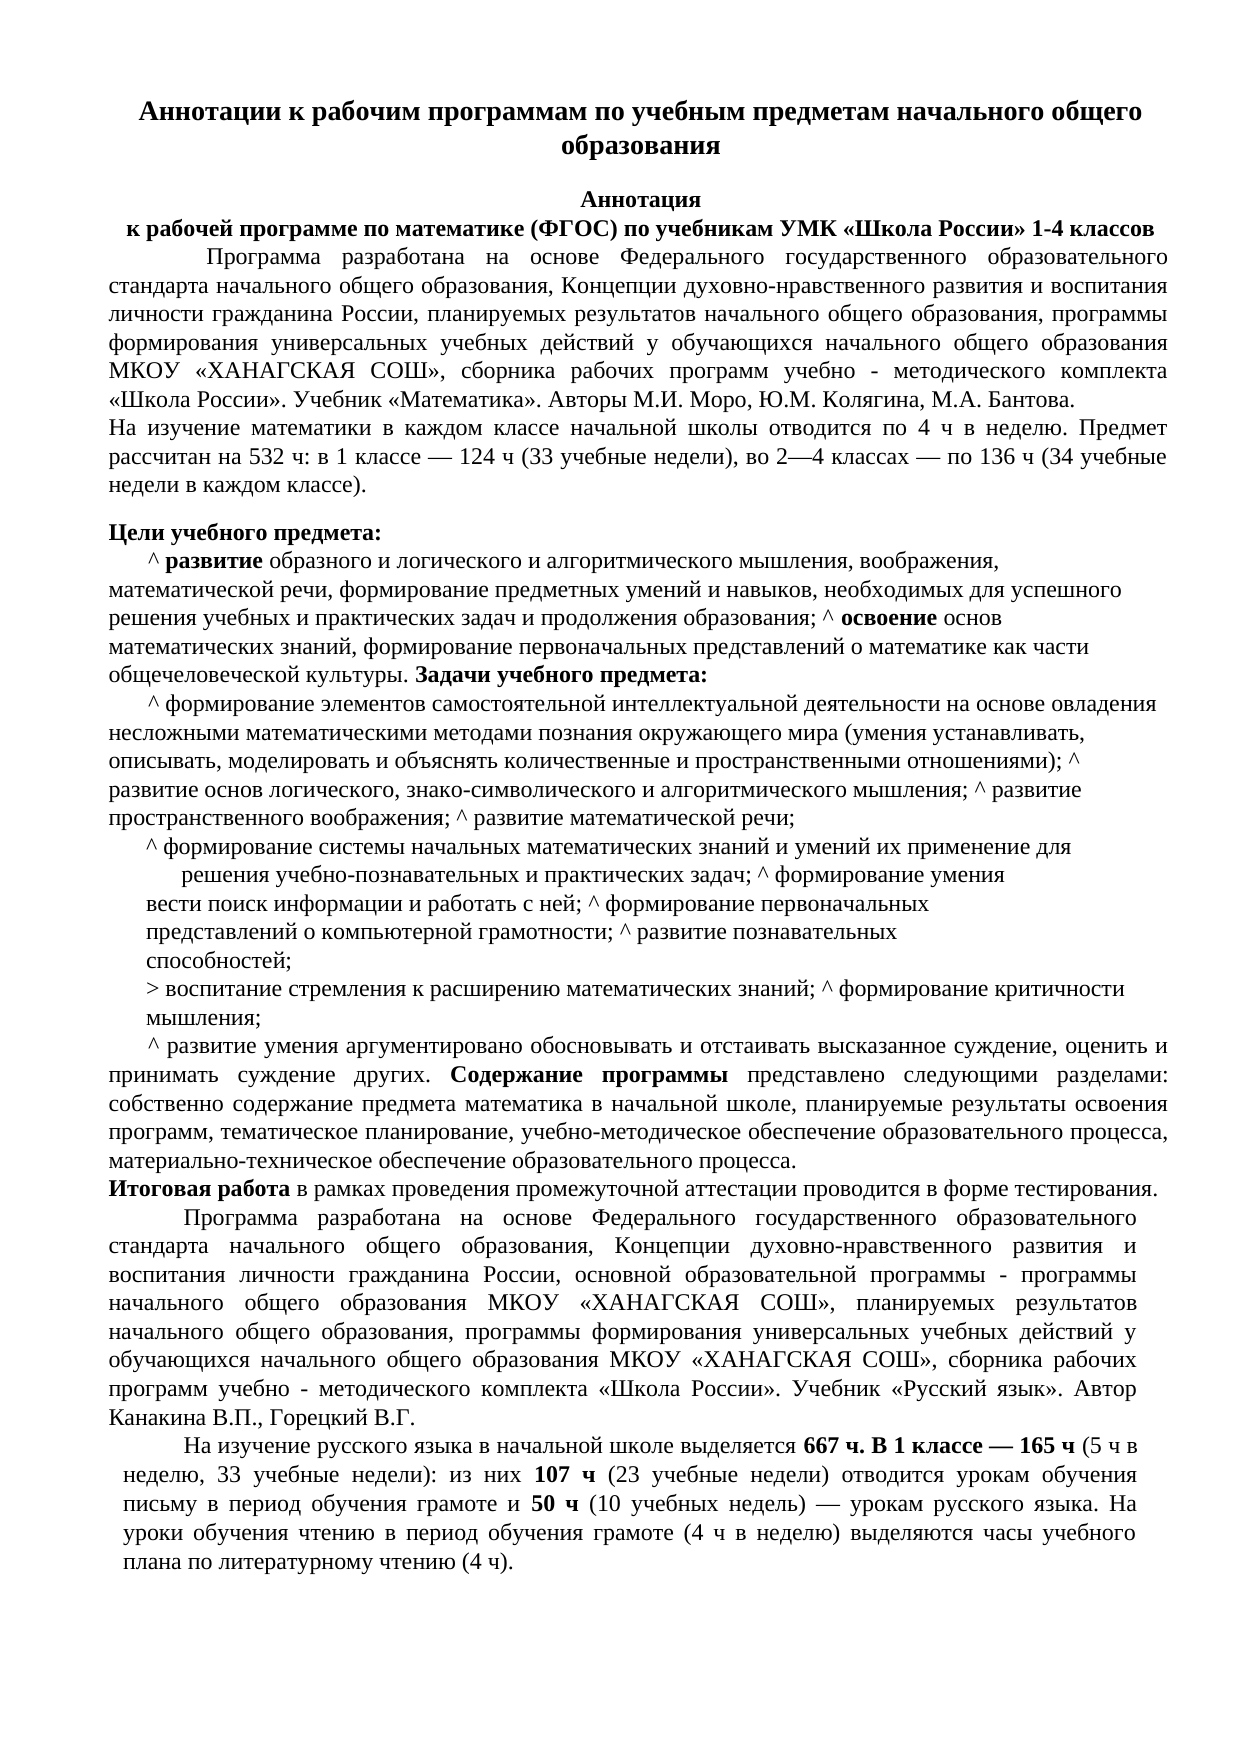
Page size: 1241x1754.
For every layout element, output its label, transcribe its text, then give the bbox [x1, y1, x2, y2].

text решения учебно-познавательных и практических задач; ^ формирование умения вести поиск информации и работать с ней; ^ формирование первоначальных представлений о компьютерной грамотности; ^ развитие познавательных способностей; [146, 860, 1044, 974]
text Аннотация [110, 184, 1171, 213]
text ^ формирование системы начальных математических знаний и умений их применение для [146, 831, 1171, 860]
text Итоговая работа в рамках проведения промежуточной аттестации проводится в форме тестирования. [108, 1174, 1169, 1202]
text > воспитание стремления к расширению математических знаний; ^ формирование критичности мышления; [146, 974, 1169, 1031]
text На изучение математики в каждом классе начальной школы отводится по 4 ч в неделю. Предмет рассчитан на 532 ч: в 1 классе — 124 ч (33 учебные недели), во 2—4 классах — по 136 ч (34 учебные недели в каждом классе). [108, 413, 1169, 498]
text ^ развитие умения аргументировано обосновывать и отстаивать высказанное суждение, оценить и принимать суждение других. Содержание программы представлено следующими разделами: собственно содержание предмета математика в начальной школе, планируемые результаты освоения программ, тематическое планирование, учебно-методическое обеспечение образовательного процесса, материально-техническое обеспечение образовательного процесса. [108, 1031, 1169, 1174]
text Программа разработана на основе Федерального государственного образовательного стандарта начального общего образования, Концепции духовно-нравственного развития и воспитания личности гражданина России, планируемых результатов начального общего образования, программы формирования универсальных учебных действий у обучающихся начального общего образования МКОУ «ХАНАГСКАЯ СОШ», сборника рабочих программ учебно - методического комплекта «Школа России». Учебник «Математика». Авторы М.И. Моро, Ю.М. Колягина, М.А. Бантова. [108, 242, 1169, 413]
text На изучение русского языка в начальной школе выделяется 667 ч. В 1 классе — 165 ч (5 ч в неделю, 33 учебные недели): из них 107 ч (23 учебные недели) отводится урокам обучения письму в период обучения грамоте и 50 ч (10 учебных недель) — урокам русского языка. На уроки обучения чтению в период обучения грамоте (4 ч в неделю) выделяются часы учебного плана по литературному чтению (4 ч). [123, 1431, 1138, 1575]
text ^ формирование элементов самостоятельной интеллектуальной деятельности на основе овладения несложными математическими методами познания окружающего мира (умения устанавливать, описывать, моделировать и объяснять количественные и пространственными отношениями); ^ развитие основ логического, знако-символического и алгоритмического мышления; ^ развитие пространственного воображения; ^ развитие математической речи; [108, 688, 1169, 831]
text Цели учебного предмета: [108, 517, 1171, 546]
text ^ развитие образного и логического и алгоритмического мышления, воображения, математической речи, формирование предметных умений и навыков, необходимых для успешного решения учебных и практических задач и продолжения образования; ^ освоение основ математических знаний, формирование первоначальных представлений о математике как части общечеловеческой культуры. Задачи учебного предмета: [108, 546, 1169, 688]
text к рабочей программе по математике (ФГОС) по учебникам УМК «Школа России» 1-4 классов [110, 213, 1171, 242]
text Программа разработана на основе Федерального государственного образовательного стандарта начального общего образования, Концепции духовно-нравственного развития и воспитания личности гражданина России, основной образовательной программы - программы начального общего образования МКОУ «ХАНАГСКАЯ СОШ», планируемых результатов начального общего образования, программы формирования универсальных учебных действий у обучающихся начального общего образования МКОУ «ХАНАГСКАЯ СОШ», сборника рабочих программ учебно - методического комплекта «Школа России». Учебник «Русский язык». Автор Канакина В.П., Горецкий В.Г. [108, 1202, 1138, 1431]
text Аннотации к рабочим программам по учебным предметам начального общего образования [110, 93, 1171, 161]
